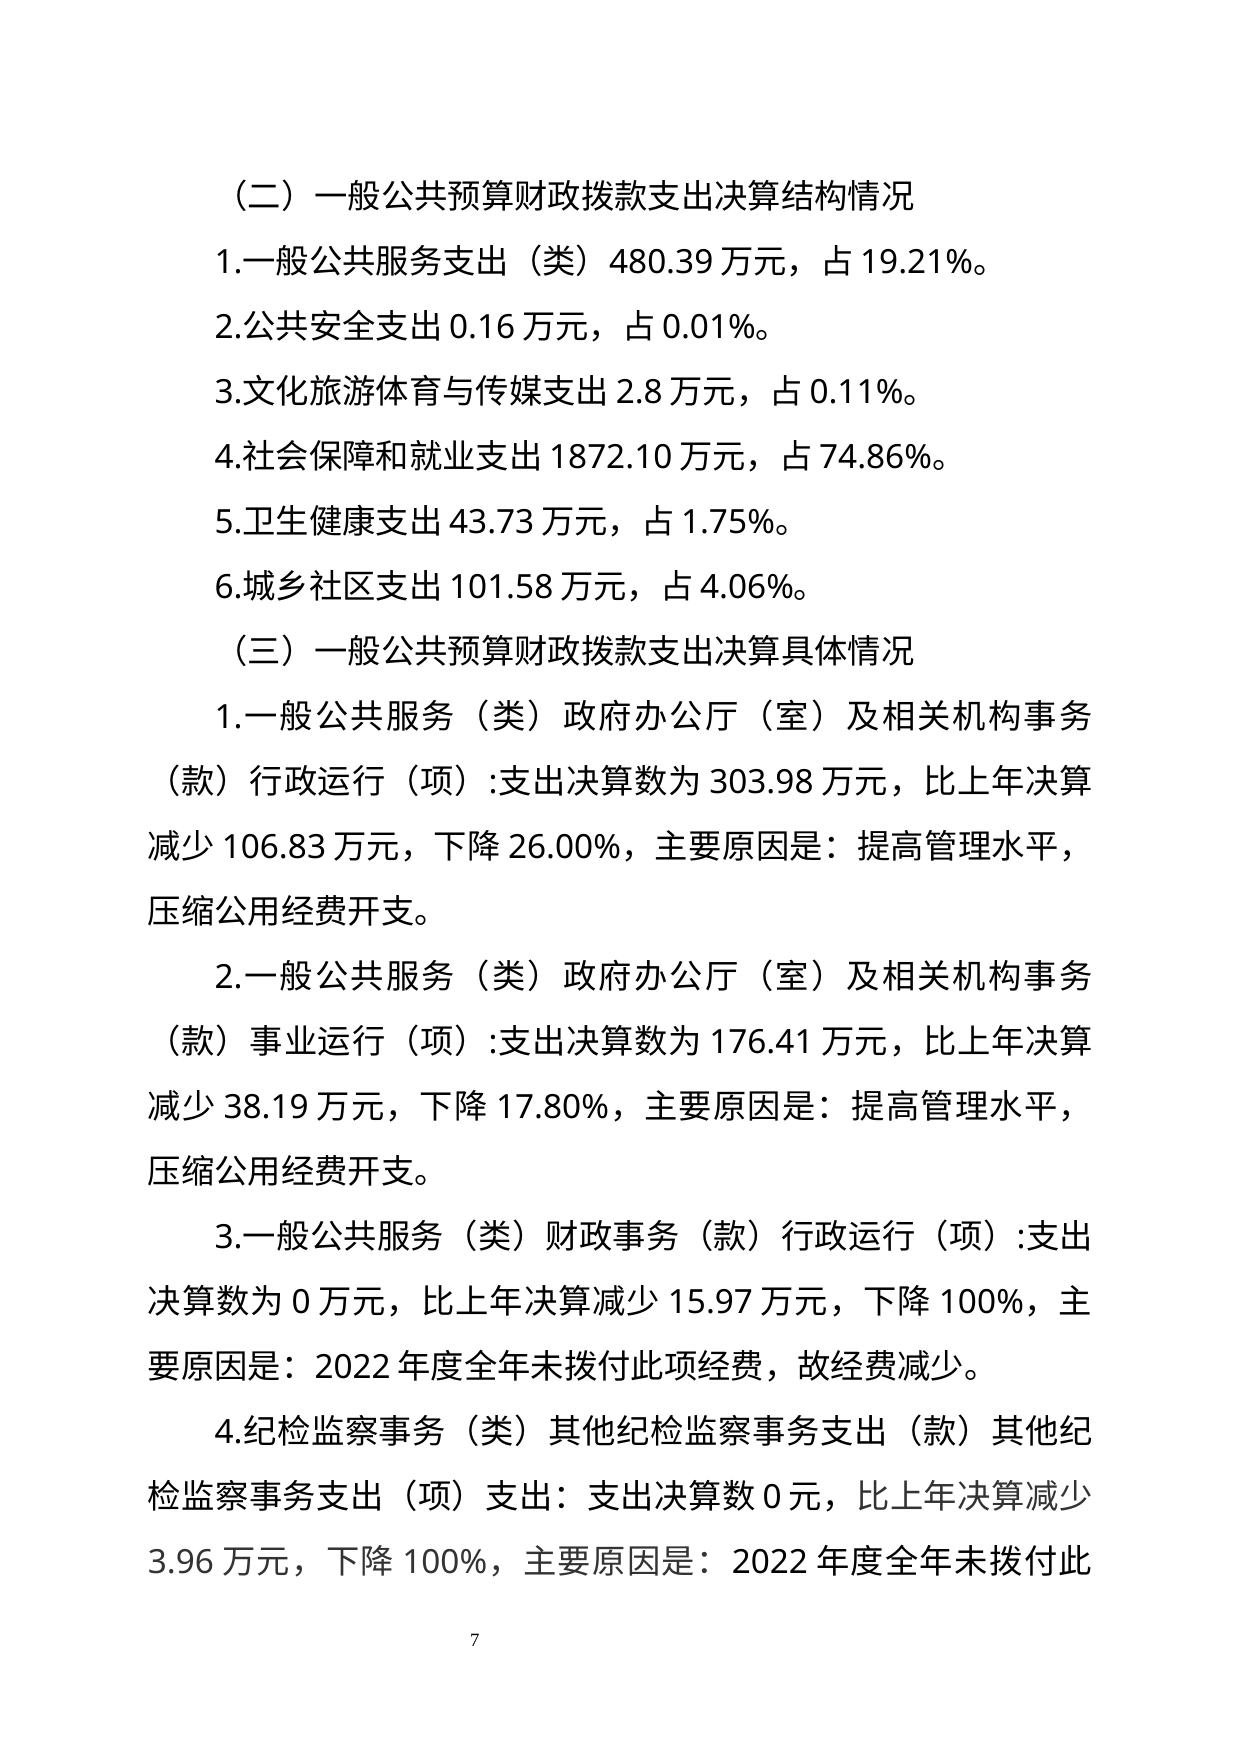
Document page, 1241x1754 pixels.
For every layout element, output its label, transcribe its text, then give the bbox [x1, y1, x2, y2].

text （二）一般公共预算财政拨款支出决算结构情况 [148, 162, 1093, 227]
text 1.一般公共服务支出（类）480.39万元，占19.21%。 [148, 227, 1093, 292]
text 3.一般公共服务（类）财政事务（款）行政运行（项）:支出决算数为0万元，比上年决算减少15.97万元，下降100%，主要原因是：2022年度全年未拨付此项经费，故经费减少。 [148, 1202, 1093, 1397]
text 3.文化旅游体育与传媒支出2.8万元，占0.11%。 [148, 357, 1093, 422]
text 5.卫生健康支出43.73万元，占1.75%。 [148, 487, 1093, 552]
text 2.一般公共服务（类）政府办公厅（室）及相关机构事务（款）事业运行（项）:支出决算数为176.41万元，比上年决算减少38.19万元，下降17.80%，主要原因是：提高管理水平，压缩公用经费开支。 [148, 942, 1093, 1202]
text 6.城乡社区支出101.58万元，占4.06%。 [148, 552, 1093, 617]
text 1.一般公共服务（类）政府办公厅（室）及相关机构事务（款）行政运行（项）:支出决算数为303.98万元，比上年决算减少106.83万元，下降26.00%，主要原因是：提高管理水平，压缩公用经费开支。 [148, 682, 1093, 942]
text 2.公共安全支出0.16万元，占0.01%。 [148, 292, 1093, 357]
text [148, 1397, 1093, 1592]
text （三）一般公共预算财政拨款支出决算具体情况 [148, 617, 1093, 682]
text 4.社会保障和就业支出1872.10万元，占74.86%。 [148, 422, 1093, 487]
